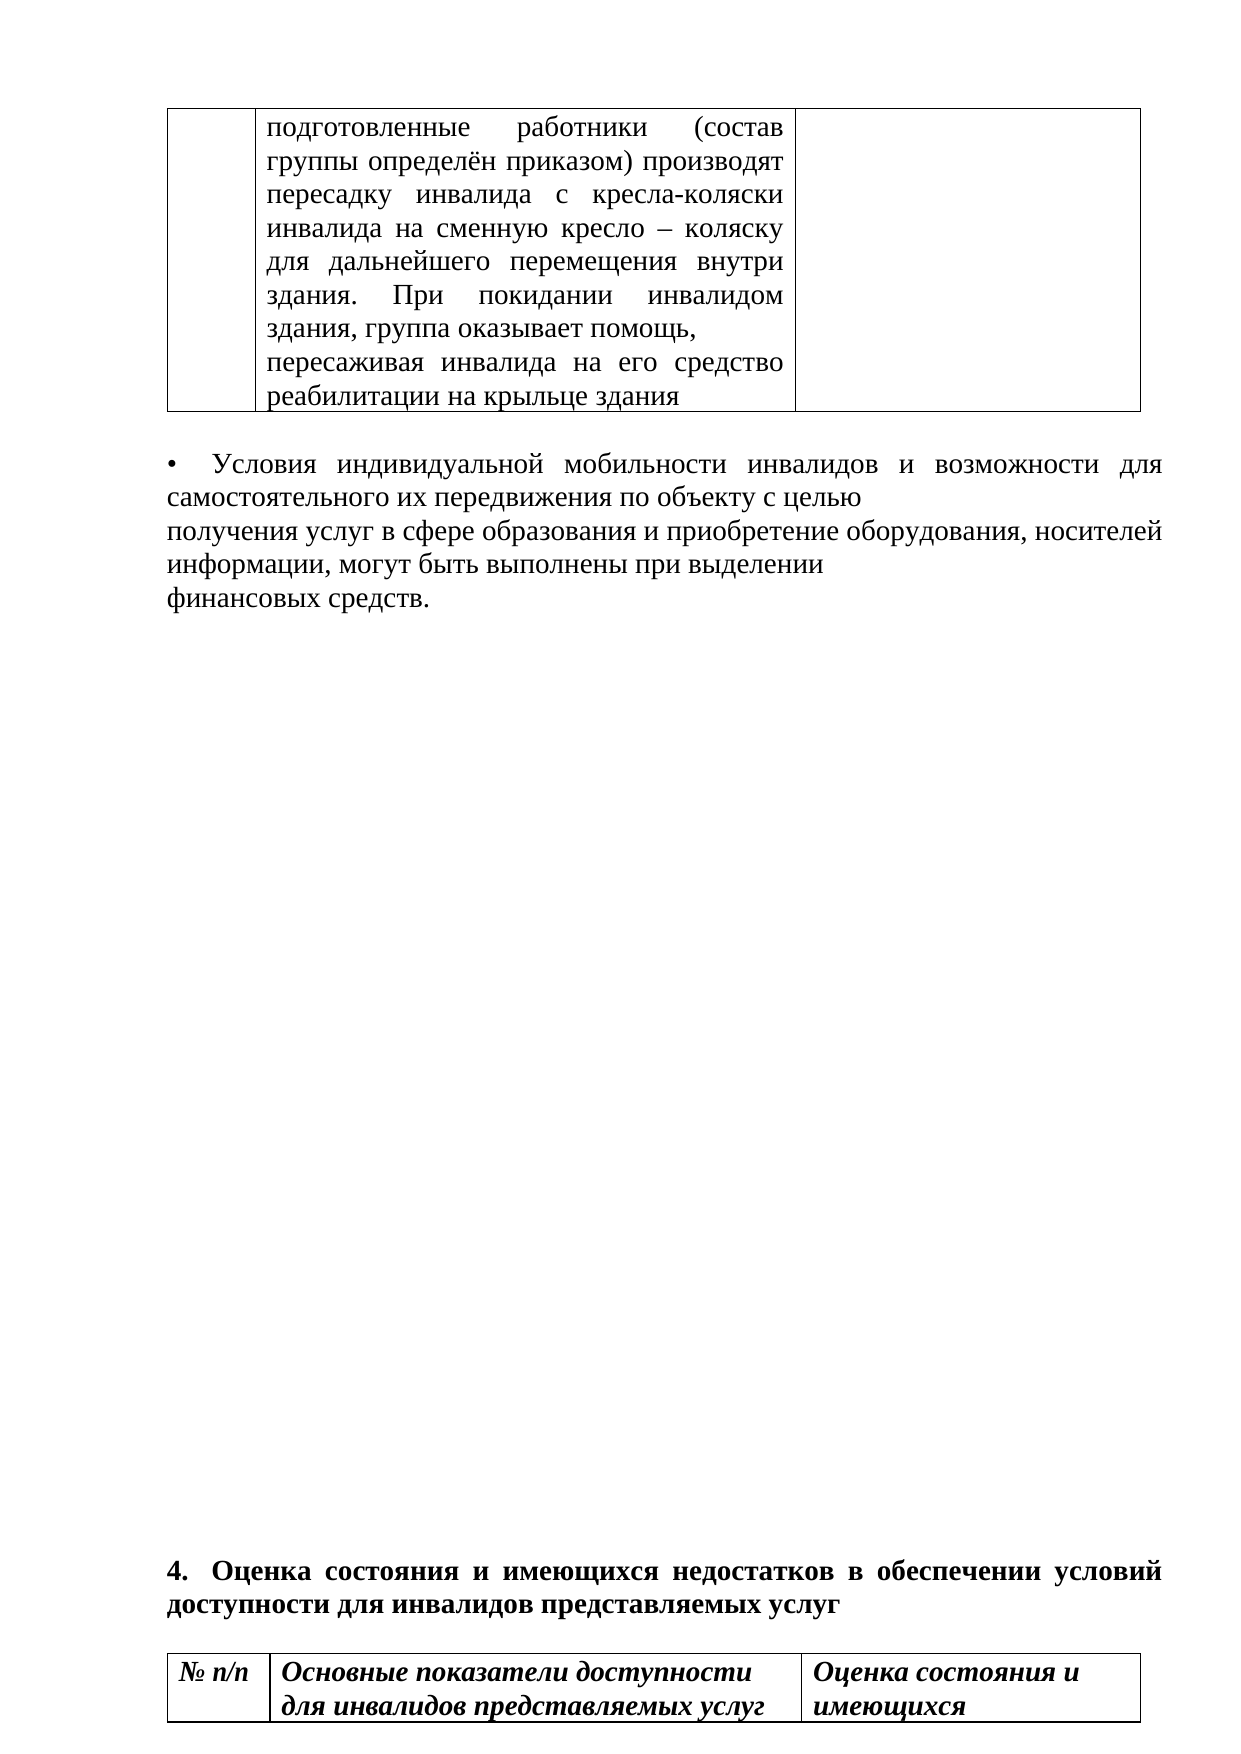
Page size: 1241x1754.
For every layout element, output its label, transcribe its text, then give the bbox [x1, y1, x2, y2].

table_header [271, 1654, 801, 1721]
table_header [802, 1654, 1140, 1721]
text получения услуг в сфере образования и приобретение оборудования, носителей информации, могут быть выполнены при выделении [167, 513, 1163, 580]
text финансовых средств. [167, 580, 1163, 613]
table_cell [256, 109, 795, 411]
text • Условия индивидуальной мобильности инвалидов и возможности для самостоятельного их передвижения по объекту с целью [167, 446, 1163, 513]
table_header № п/п [168, 1654, 269, 1721]
text 4. Оценка состояния и имеющихся недостатков в обеспечении условий доступности для инвалидов представляемых услуг [167, 1553, 1163, 1620]
table_cell 18 [168, 109, 255, 411]
table_cell [796, 109, 1140, 411]
